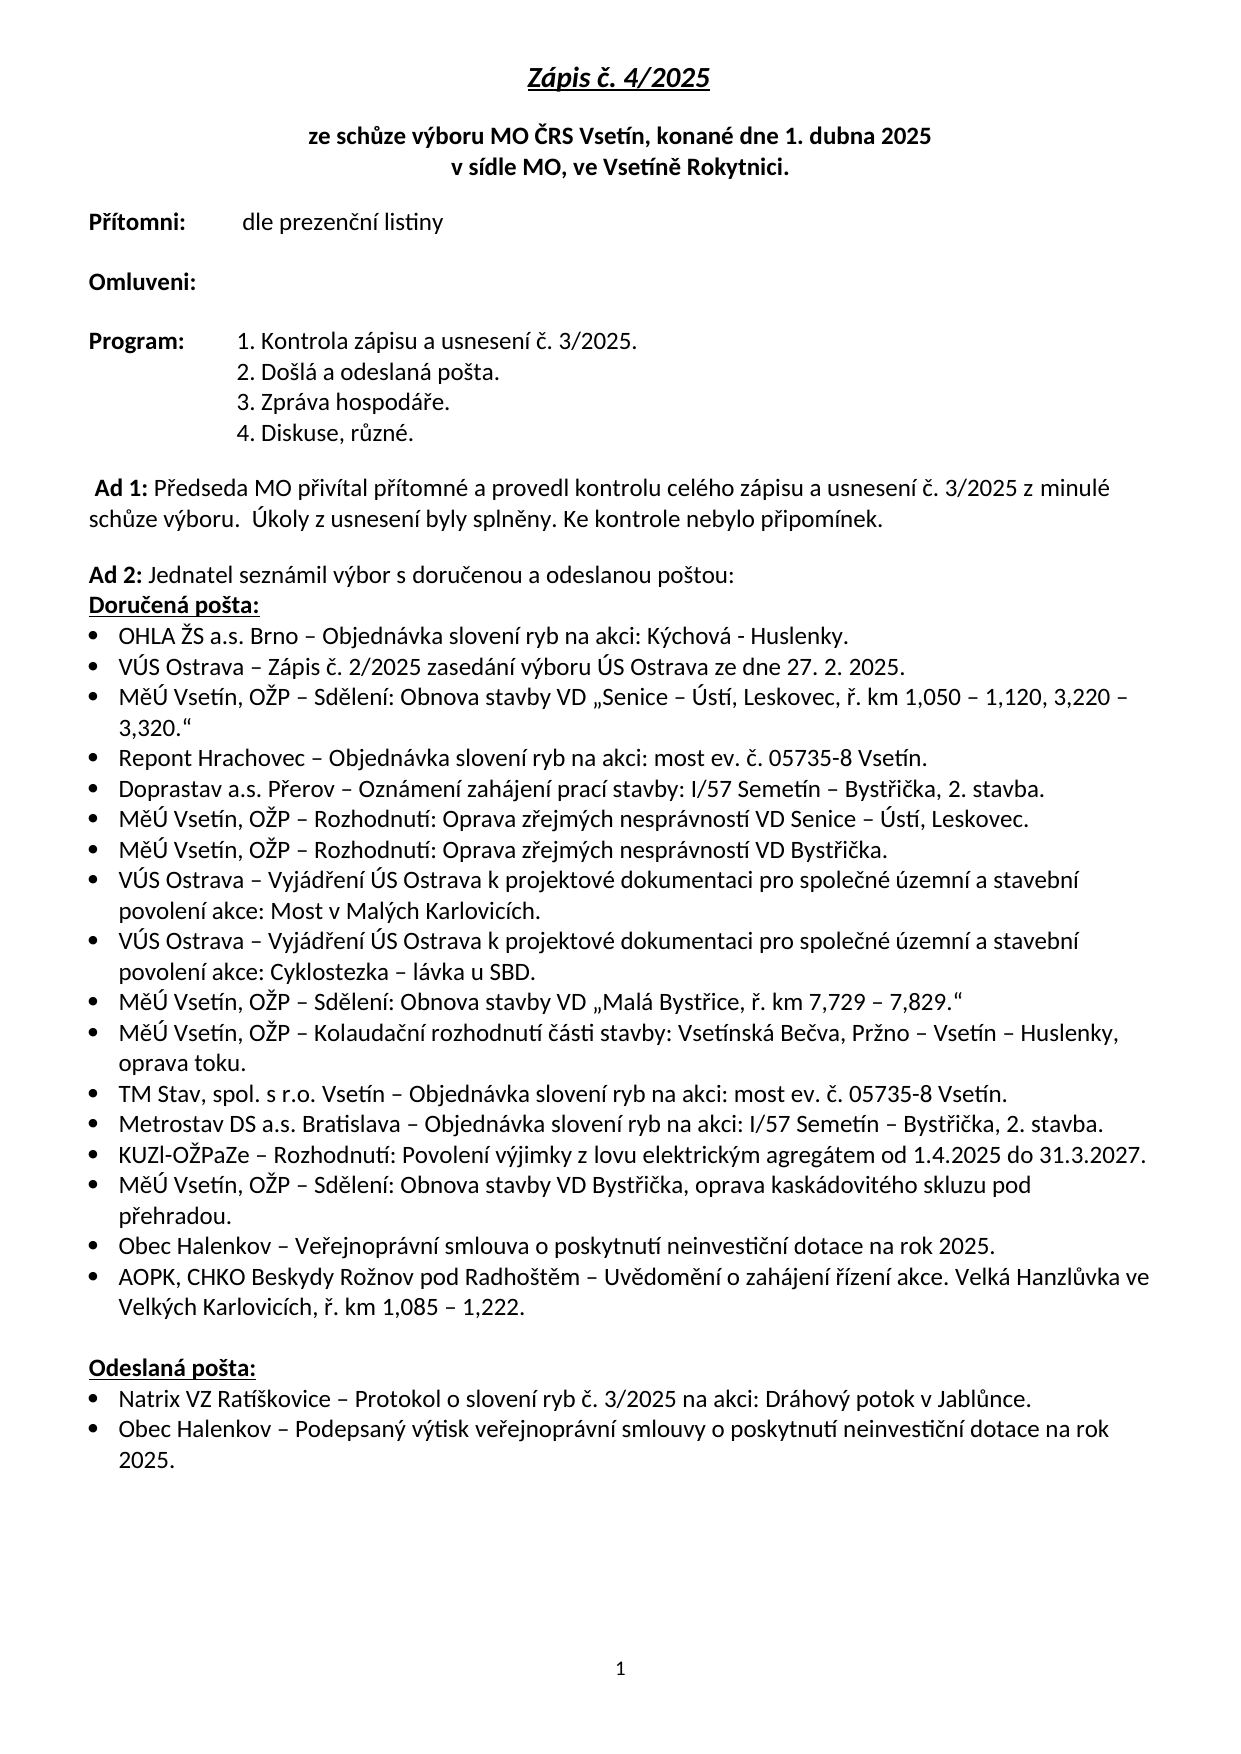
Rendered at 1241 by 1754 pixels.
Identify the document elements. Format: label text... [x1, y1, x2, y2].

list Doprastav a.s. Přerov – Oznámení zahájení prací stavby: I/57 Semetín – Bystřička, 2. stavba. [89, 773, 1152, 803]
list MěÚ Vsetín, OŽP – Sdělení: Obnova stavby VD „Senice – Ústí, Leskovec, ř. km 1,050 – 1,120, 3,220 – 3,320.“ [89, 681, 1152, 742]
text Ad 1: Předseda MO přivítal přítomné a provedl kontrolu celého zápisu a usnesení č. 3/2025 z minulé schůze výboru. Úkoly z usnesení byly splněny. Ke kontrole nebylo připomínek. [89, 473, 1152, 534]
list MěÚ Vsetín, OŽP – Kolaudační rozhodnutí části stavby: Vsetínská Bečva, Pržno – Vsetín – Huslenky, oprava toku. [89, 1017, 1152, 1078]
list TM Stav, spol. s r.o. Vsetín – Objednávka slovení ryb na akci: most ev. č. 05735-8 Vsetín. [89, 1078, 1152, 1108]
list Natrix VZ Ratíškovice – Protokol o slovení ryb č. 3/2025 na akci: Dráhový potok v Jablůnce. [89, 1383, 1152, 1414]
text Doručená pošta: [89, 589, 1152, 620]
list AOPK, CHKO Beskydy Rožnov pod Radhoštěm – Uvědomění o zahájení řízení akce. Velká Hanzlůvka ve Velkých Karlovicích, ř. km 1,085 – 1,222. [89, 1261, 1152, 1322]
text ze schůze výboru MO ČRS Vsetín, konané dne 1. dubna 2025 [89, 120, 1152, 151]
text Program: 1. Kontrola zápisu a usnesení č. 3/2025. [89, 325, 1152, 356]
list VÚS Ostrava – Zápis č. 2/2025 zasedání výboru ÚS Ostrava ze dne 27. 2. 2025. [89, 651, 1152, 681]
text 4. Diskuse, různé. [89, 417, 1152, 447]
text 2. Došlá a odeslaná pošta. [89, 356, 1152, 386]
text Omluveni: [89, 266, 1152, 296]
list Obec Halenkov – Podepsaný výtisk veřejnoprávní smlouvy o poskytnutí neinvestiční dotace na rok 2025. [89, 1414, 1152, 1475]
list Repont Hrachovec – Objednávka slovení ryb na akci: most ev. č. 05735-8 Vsetín. [89, 742, 1152, 773]
list VÚS Ostrava – Vyjádření ÚS Ostrava k projektové dokumentaci pro společné územní a stavební povolení akce: Most v Malých Karlovicích. [89, 864, 1152, 925]
text v sídle MO, ve Vsetíně Rokytnici. [89, 151, 1152, 181]
list Metrostav DS a.s. Bratislava – Objednávka slovení ryb na akci: I/57 Semetín – Bystřička, 2. stavba. [89, 1108, 1152, 1139]
text Odeslaná pošta: [89, 1353, 1152, 1383]
text Ad 2: Jednatel seznámil výbor s doručenou a odeslanou poštou: [89, 559, 1152, 589]
list KUZl-OŽPaZe – Rozhodnutí: Povolení výjimky z lovu elektrickým agregátem od 1.4.2025 do 31.3.2027. [89, 1139, 1152, 1169]
text 3. Zpráva hospodáře. [89, 386, 1152, 417]
text Přítomni: dle prezenční listiny [89, 207, 1152, 237]
list MěÚ Vsetín, OŽP – Rozhodnutí: Oprava zřejmých nesprávností VD Bystřička. [89, 834, 1152, 864]
list MěÚ Vsetín, OŽP – Sdělení: Obnova stavby VD „Malá Bystřice, ř. km 7,729 – 7,829.“ [89, 986, 1152, 1017]
list VÚS Ostrava – Vyjádření ÚS Ostrava k projektové dokumentaci pro společné územní a stavební povolení akce: Cyklostezka – lávka u SBD. [89, 925, 1152, 986]
list Obec Halenkov – Veřejnoprávní smlouva o poskytnutí neinvestiční dotace na rok 2025. [89, 1231, 1152, 1261]
list MěÚ Vsetín, OŽP – Sdělení: Obnova stavby VD Bystřička, oprava kaskádovitého skluzu pod přehradou. [89, 1169, 1152, 1231]
title Zápis č. 4/2025 [89, 59, 1152, 95]
list OHLA ŽS a.s. Brno – Objednávka slovení ryb na akci: Kýchová - Huslenky. [89, 620, 1152, 651]
list MěÚ Vsetín, OŽP – Rozhodnutí: Oprava zřejmých nesprávností VD Senice – Ústí, Leskovec. [89, 803, 1152, 834]
